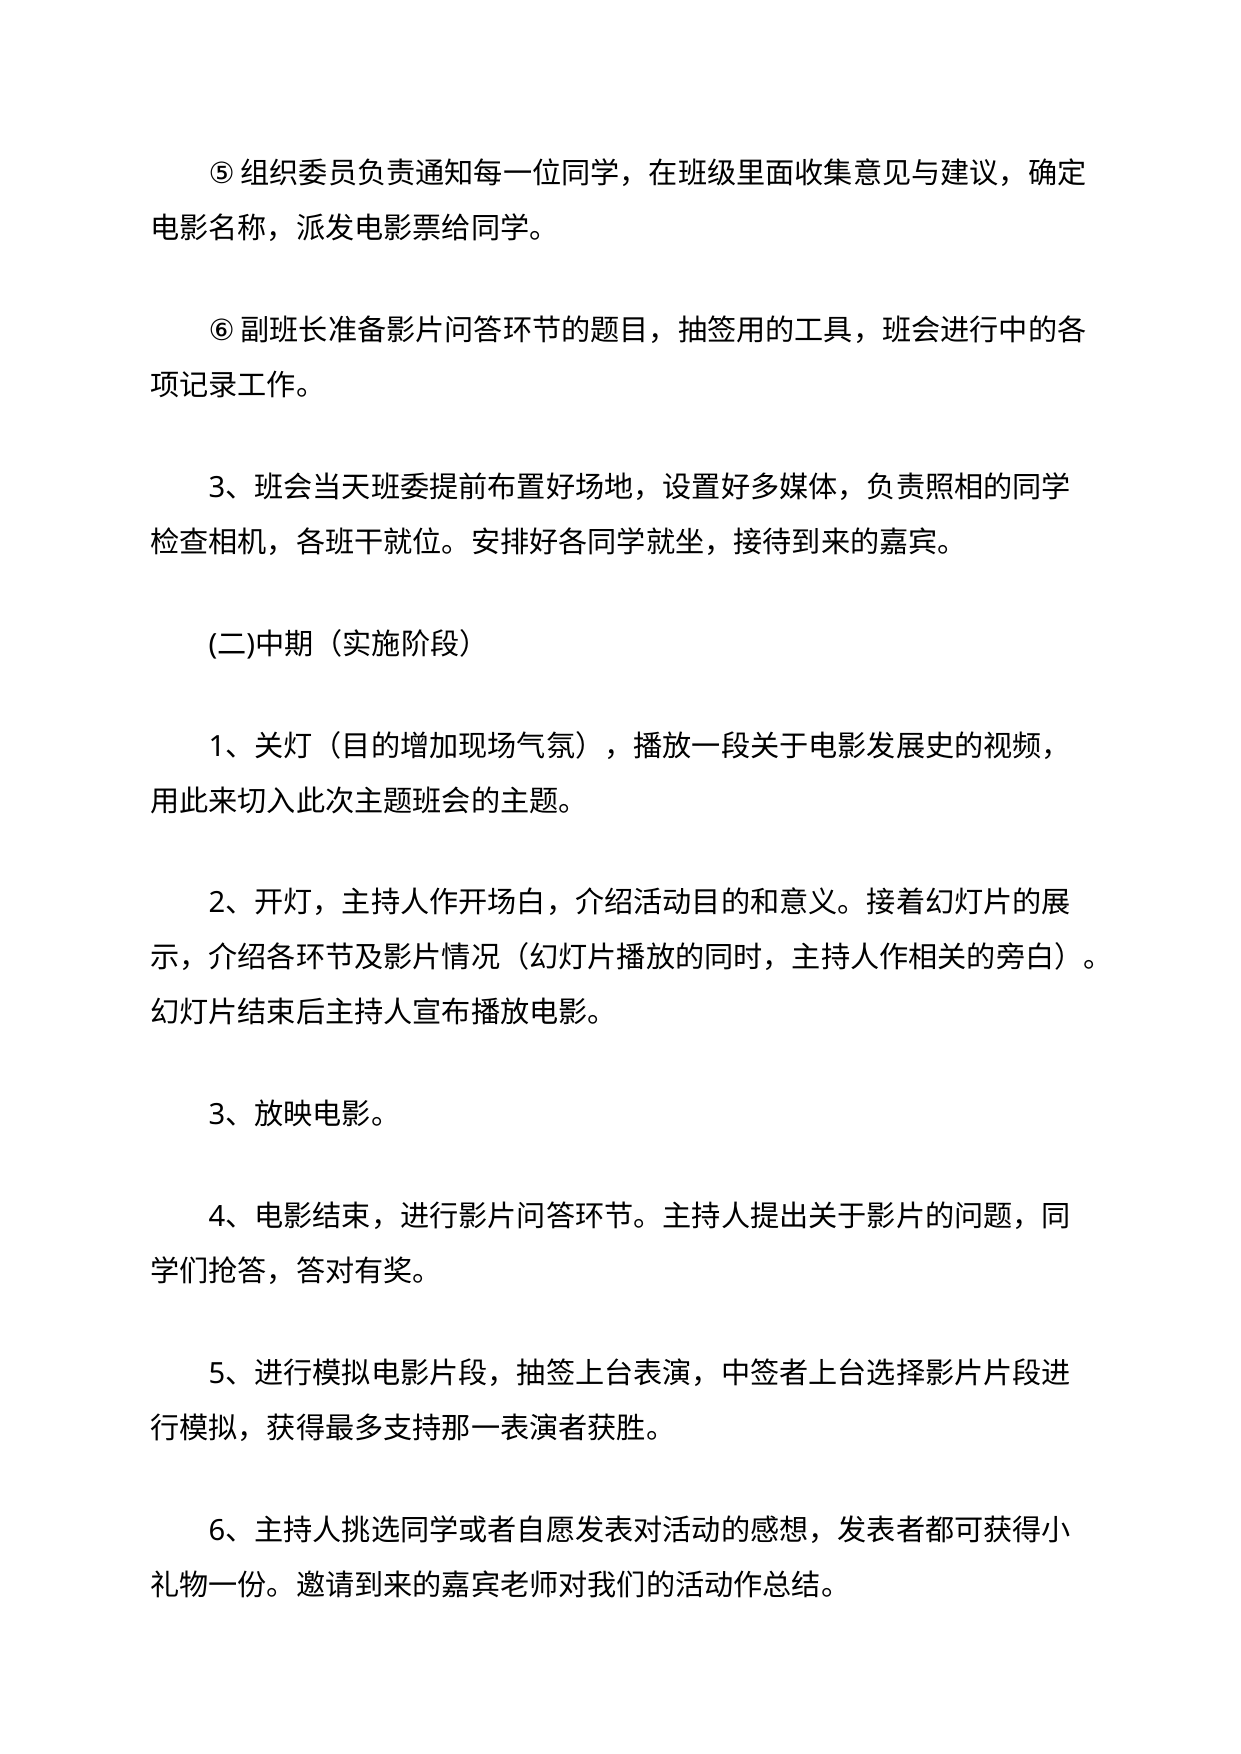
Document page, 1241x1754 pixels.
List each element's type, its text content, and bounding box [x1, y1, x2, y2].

text 1、关灯（目的增加现场气氛），播放一段关于电影发展史的视频，用此来切入此次主题班会的主题。 [150, 722, 1090, 819]
text ⑥副班长准备影片问答环节的题目，抽签用的工具，班会进行中的各项记录工作。 [150, 307, 1090, 404]
text (二)中期（实施阶段） [150, 620, 1090, 663]
text 6、主持人挑选同学或者自愿发表对活动的感想，发表者都可获得小礼物一份。邀请到来的嘉宾老师对我们的活动作总结。 [150, 1506, 1090, 1603]
text 5、进行模拟电影片段，抽签上台表演，中签者上台选择影片片段进行模拟，获得最多支持那一表演者获胜。 [150, 1349, 1090, 1447]
text ⑤组织委员负责通知每一位同学，在班级里面收集意见与建议，确定电影名称，派发电影票给同学。 [150, 150, 1090, 247]
text 4、电影结束，进行影片问答环节。主持人提出关于影片的问题，同学们抢答，答对有奖。 [150, 1193, 1090, 1290]
text 3、班会当天班委提前布置好场地，设置好多媒体，负责照相的同学检查相机，各班干就位。安排好各同学就坐，接待到来的嘉宾。 [150, 463, 1090, 561]
text 3、放映电影。 [150, 1091, 1090, 1133]
text 2、开灯，主持人作开场白，介绍活动目的和意义。接着幻灯片的展示，介绍各环节及影片情况（幻灯片播放的同时，主持人作相关的旁白）。幻灯片结束后主持人宣布播放电影。 [150, 879, 1090, 1031]
